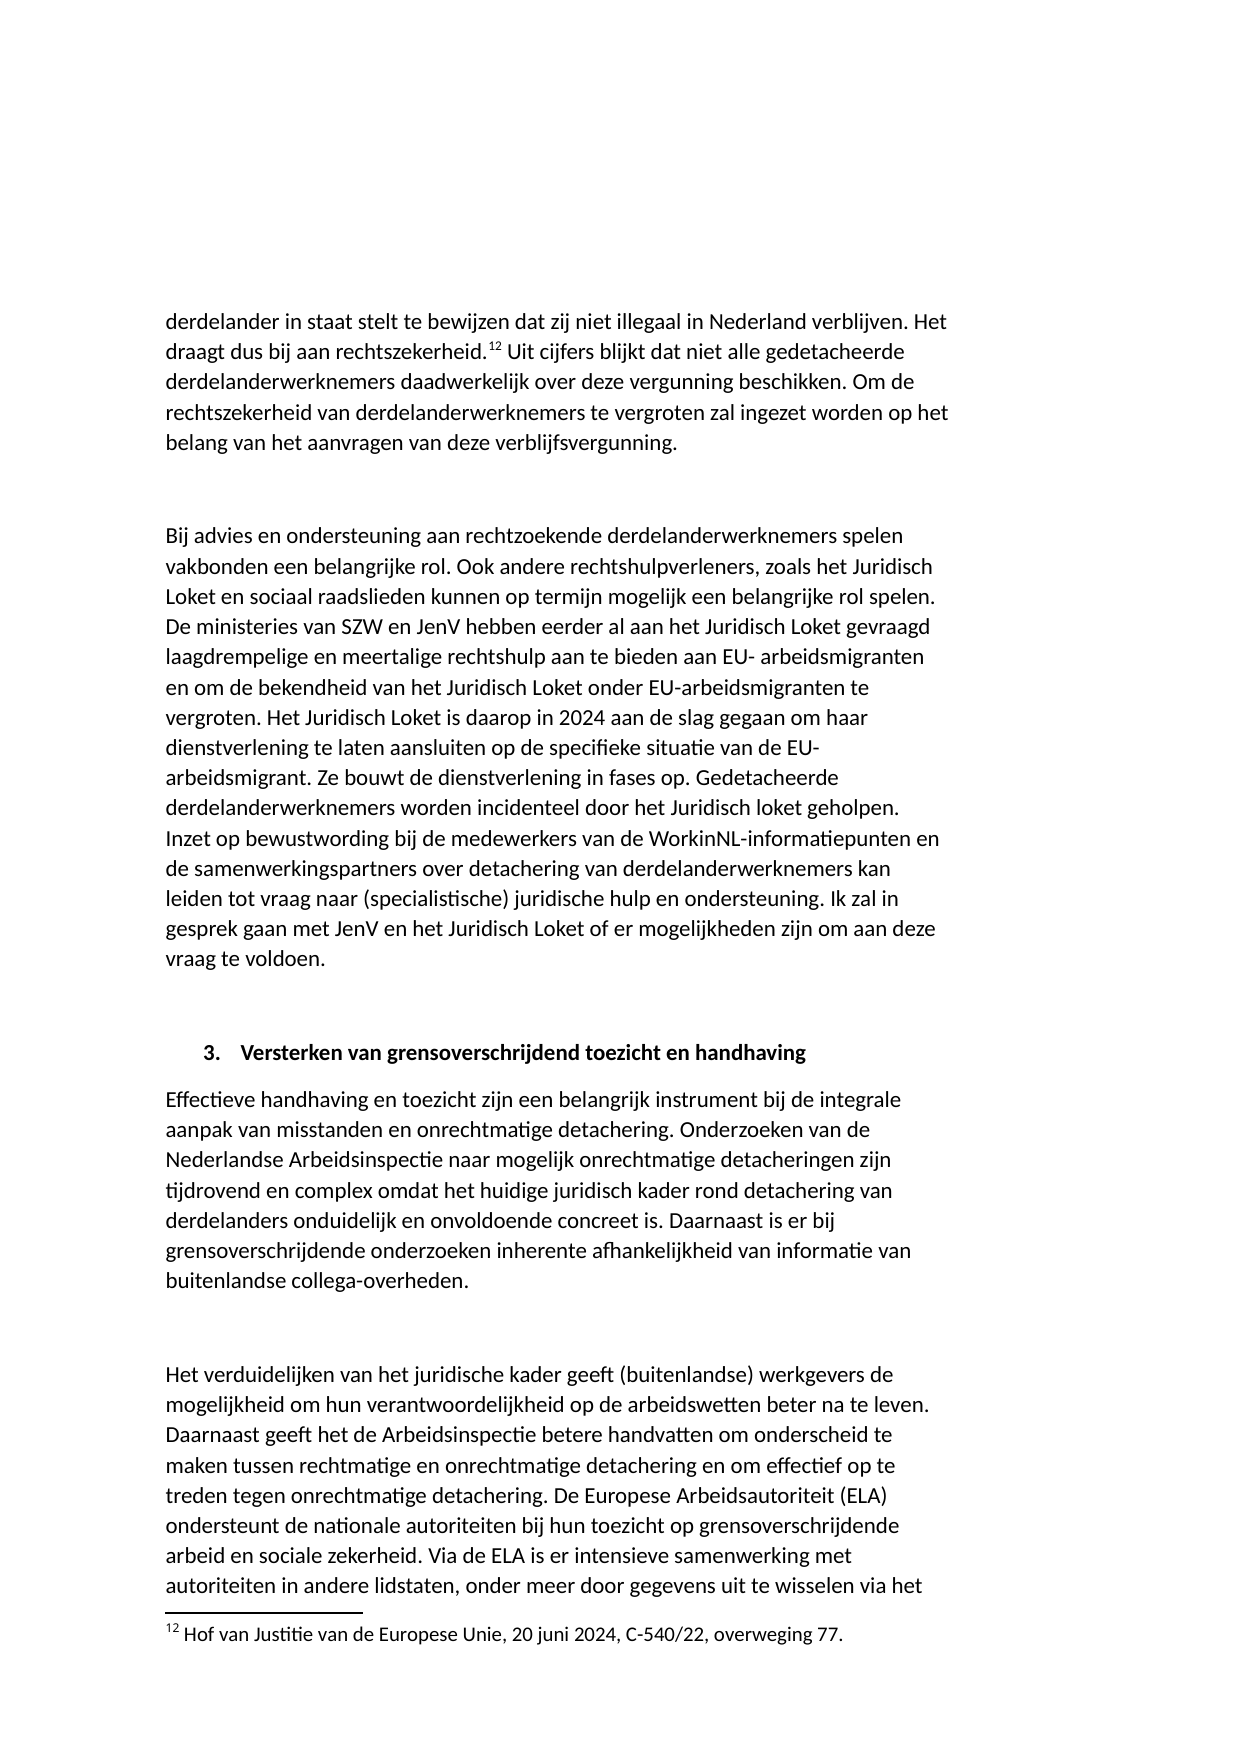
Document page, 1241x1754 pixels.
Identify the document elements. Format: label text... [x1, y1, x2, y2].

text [165, 1360, 951, 1600]
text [165, 307, 951, 456]
text Bij advies en ondersteuning aan rechtzoekende derdelanderwerknemers spelen vakbonden een belangrijke rol. Ook andere rechtshulpverleners, zoals het Juridisch Loket en sociaal raadslieden kunnen op termijn mogelijk een belangrijke rol spelen. De ministeries van SZW en JenV hebben eerder al aan het Juridisch Loket gevraagd laagdrempelige en meertalige rechtshulp aan te bieden aan EU- arbeidsmigranten en om de bekendheid van het Juridisch Loket onder EU-arbeidsmigranten te vergroten. Het Juridisch Loket is daarop in 2024 aan de slag gegaan om haar dienstverlening te laten aansluiten op de specifieke situatie van de EU-arbeidsmigrant. Ze bouwt de dienstverlening in fases op. Gedetacheerde derdelanderwerknemers worden incidenteel door het Juridisch loket geholpen. Inzet op bewustwording bij de medewerkers van de WorkinNL-informatiepunten en de samenwerkingspartners over detachering van derdelanderwerknemers kan leiden tot vraag naar (specialistische) juridische hulp en ondersteuning. Ik zal in gesprek gaan met JenV en het Juridisch Loket of er mogelijkheden zijn om aan deze vraag te voldoen. [165, 522, 951, 973]
text Effectieve handhaving en toezicht zijn een belangrijk instrument bij de integrale aanpak van misstanden en onrechtmatige detachering. Onderzoeken van de Nederlandse Arbeidsinspectie naar mogelijk onrechtmatige detacheringen zijn tijdrovend en complex omdat het huidige juridisch kader rond detachering van derdelanders onduidelijk en onvoldoende concreet is. Daarnaast is er bij grensoverschrijdende onderzoeken inherente afhankelijkheid van informatie van buitenlandse collega-overheden. [165, 1085, 951, 1294]
list Versterken van grensoverschrijdend toezicht en handhaving [203, 1038, 951, 1066]
